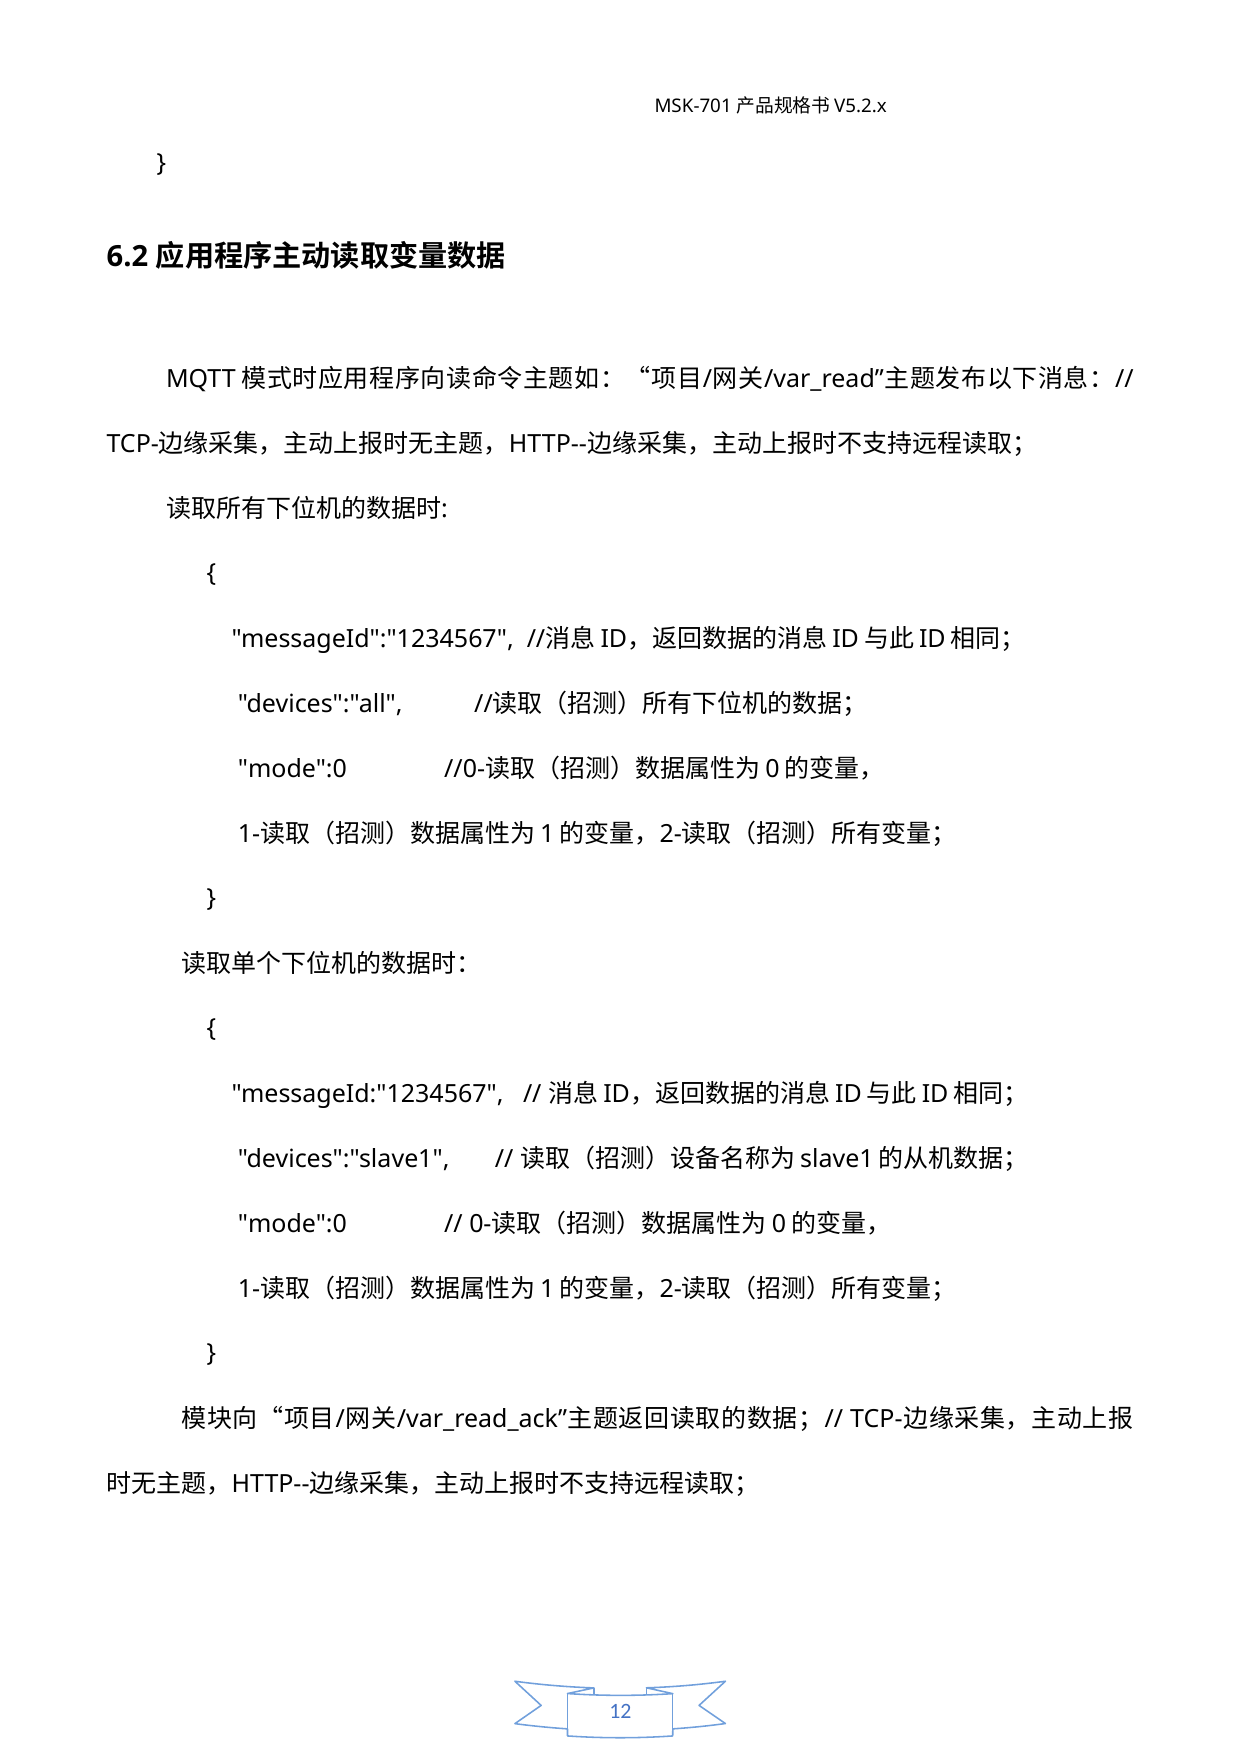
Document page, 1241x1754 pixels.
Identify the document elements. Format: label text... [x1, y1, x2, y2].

text 1-读取（招测）数据属性为1的变量，2-读取（招测）所有变量； [238, 799, 1134, 864]
text } [106, 864, 1134, 929]
text "devices":"all", //读取（招测）所有下位机的数据； "mode":0 //0-读取（招测）数据属性为0的变量， [238, 669, 1134, 799]
text 读取单个下位机的数据时： [106, 929, 1134, 994]
text 读取所有下位机的数据时: [106, 474, 1134, 539]
text 1-读取（招测）数据属性为1的变量，2-读取（招测）所有变量； [238, 1254, 1134, 1319]
text 模块向“项目/网关/var_read_ack”主题返回读取的数据；// TCP-边缘采集，主动上报时无主题，HTTP--边缘采集，主动上报时不支持远程读取； [106, 1384, 1134, 1514]
text MQTT模式时应用程序向读命令主题如：“项目/网关/var_read”主题发布以下消息：// TCP-边缘采集，主动上报时无主题，HTTP--边缘采集，主动上报时不支持远程读取； [106, 344, 1134, 474]
text { [106, 539, 1134, 604]
text { [106, 994, 1134, 1059]
text "messageId":"1234567", //消息ID，返回数据的消息ID与此ID相同； [106, 604, 1134, 669]
subtitle 6.2 应用程序主动读取变量数据 [106, 221, 1134, 286]
text "messageId:"1234567", // 消息ID，返回数据的消息ID与此ID相同； [106, 1059, 1134, 1124]
text "devices":"slave1", // 读取（招测）设备名称为slave1的从机数据； "mode":0 // 0-读取（招测）数据属性为0的变量， [238, 1124, 1134, 1254]
text } [106, 129, 1134, 194]
text } [106, 1319, 1134, 1384]
